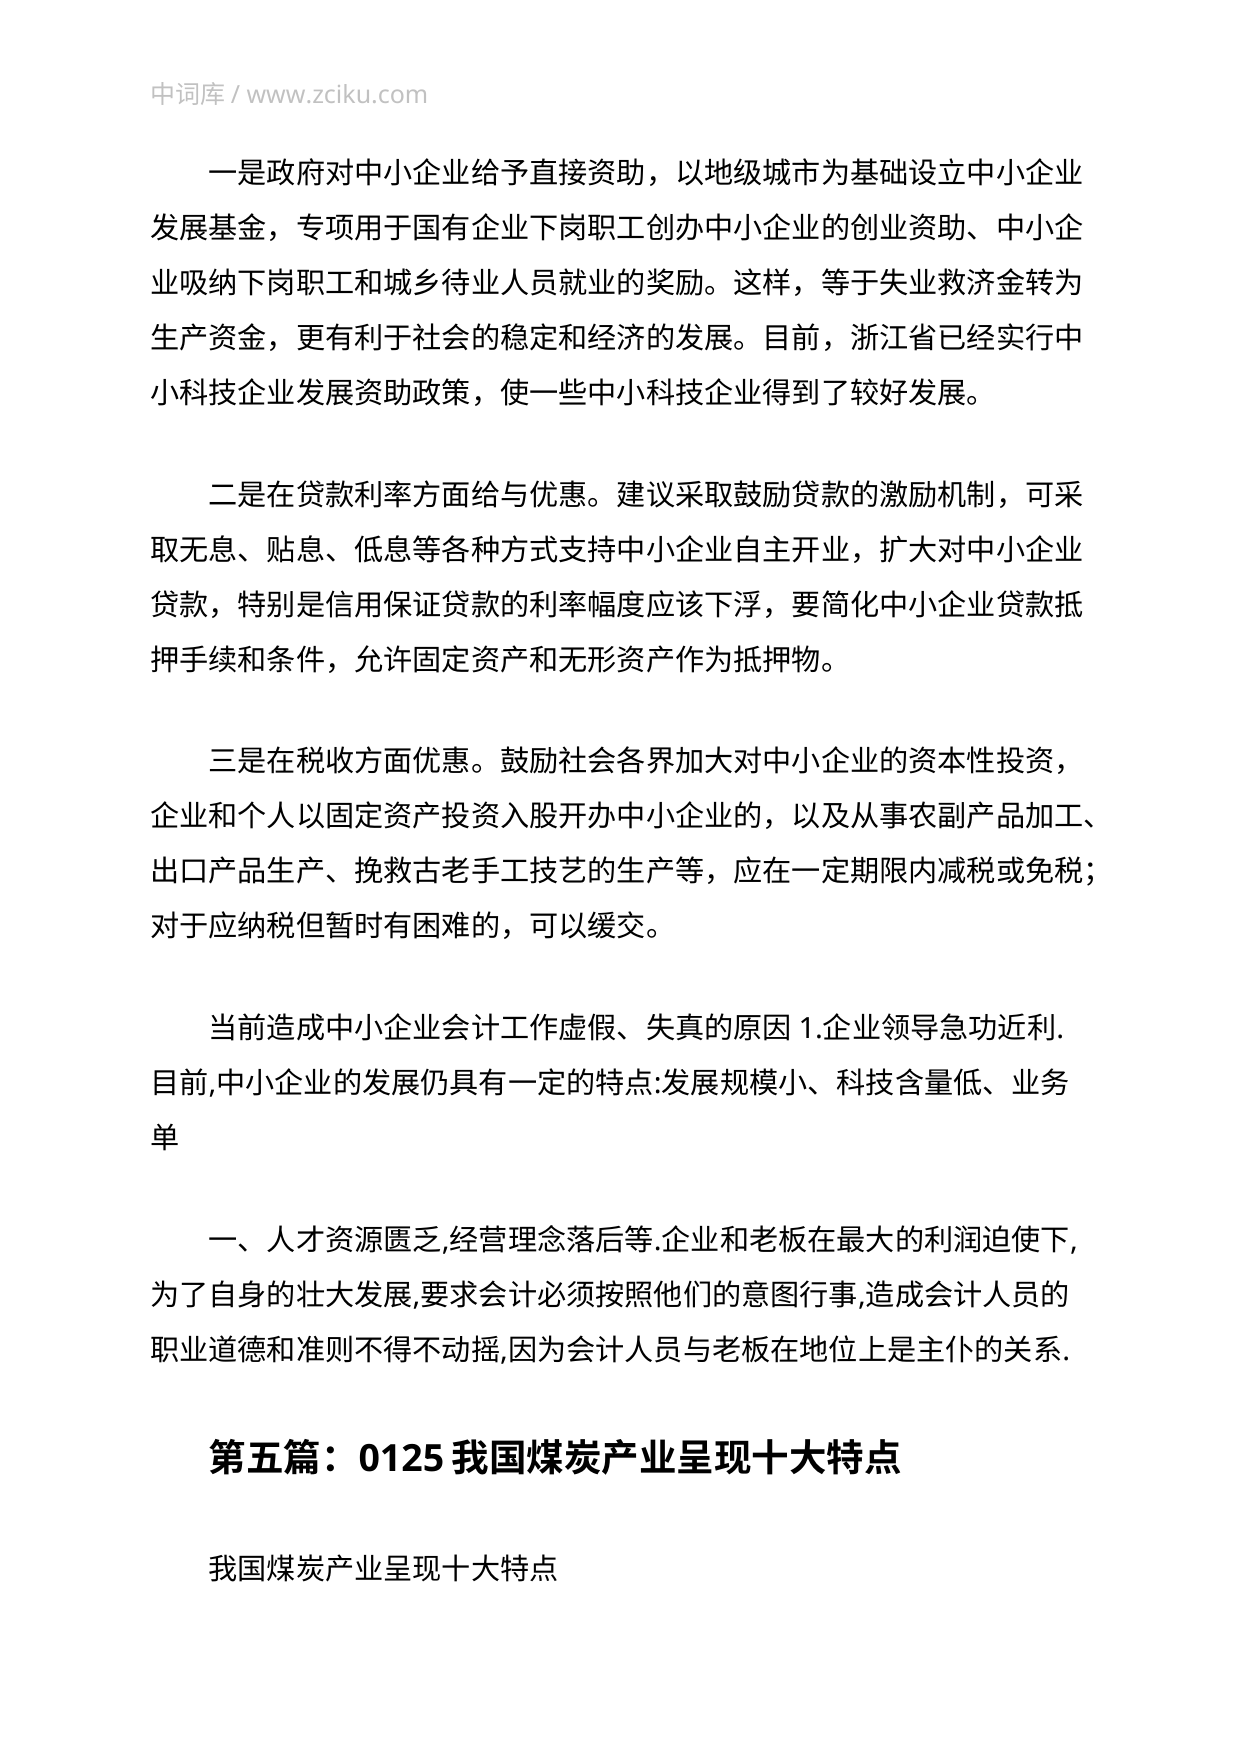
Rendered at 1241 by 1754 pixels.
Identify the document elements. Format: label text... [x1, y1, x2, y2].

text 第五篇：0125我国煤炭产业呈现十大特点 [150, 1428, 1090, 1482]
text 我国煤炭产业呈现十大特点 [150, 1546, 1090, 1588]
text 一是政府对中小企业给予直接资助，以地级城市为基础设立中小企业发展基金，专项用于国有企业下岗职工创办中小企业的创业资助、中小企业吸纳下岗职工和城乡待业人员就业的奖励。这样，等于失业救济金转为生产资金，更有利于社会的稳定和经济的发展。目前，浙江省已经实行中小科技企业发展资助政策，使一些中小科技企业得到了较好发展。 [150, 150, 1090, 412]
text 三是在税收方面优惠。鼓励社会各界加大对中小企业的资本性投资，企业和个人以固定资产投资入股开办中小企业的，以及从事农副产品加工、出口产品生产、挽救古老手工技艺的生产等，应在一定期限内减税或免税；对于应纳税但暂时有困难的，可以缓交。 [150, 738, 1090, 945]
text 一、人才资源匮乏,经营理念落后等.企业和老板在最大的利润迫使下,为了自身的壮大发展,要求会计必须按照他们的意图行事,造成会计人员的职业道德和准则不得不动摇,因为会计人员与老板在地位上是主仆的关系. [150, 1216, 1090, 1368]
text 当前造成中小企业会计工作虚假、失真的原因 1.企业领导急功近利.目前,中小企业的发展仍具有一定的特点:发展规模小、科技含量低、业务单 [150, 1004, 1090, 1157]
text 二是在贷款利率方面给与优惠。建议采取鼓励贷款的激励机制，可采取无息、贴息、低息等各种方式支持中小企业自主开业，扩大对中小企业贷款，特别是信用保证贷款的利率幅度应该下浮，要简化中小企业贷款抵押手续和条件，允许固定资产和无形资产作为抵押物。 [150, 471, 1090, 678]
